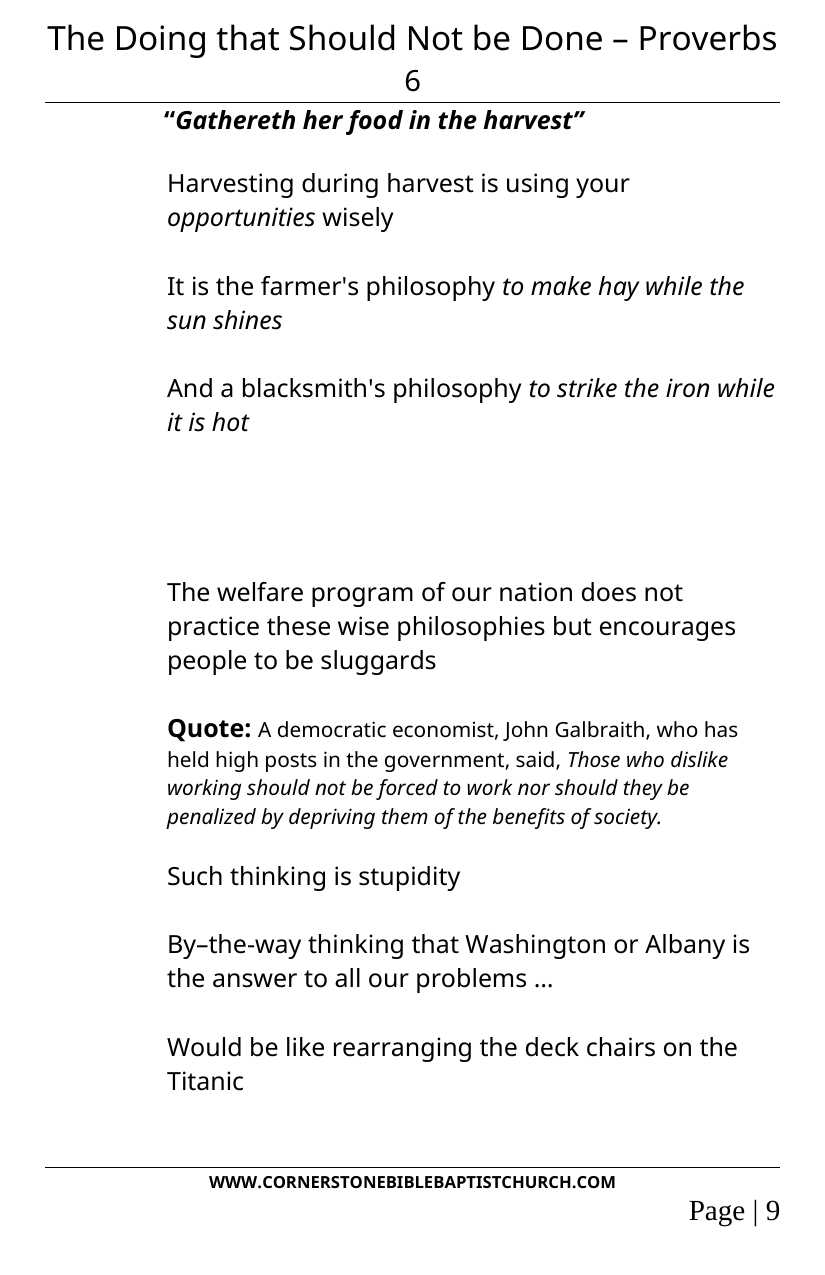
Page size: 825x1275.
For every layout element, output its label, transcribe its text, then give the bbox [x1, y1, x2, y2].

text Quote: A democratic economist, John Galbraith, who has held high posts in the government, said, Those who dislike working should not be forced to work nor should they be penalized by depriving them of the benefits of society. [167, 711, 780, 830]
text And a blacksmith's philosophy to strike the iron while it is hot [167, 370, 780, 438]
text Would be like rearranging the deck chairs on the Titanic [167, 1029, 780, 1097]
text Harvesting during harvest is using your opportunities wisely [167, 166, 780, 234]
text By–the-way thinking that Washington or Albany is the answer to all our problems … [167, 927, 780, 995]
text Such thinking is stupidity [167, 859, 780, 893]
text “Gathereth her food in the harvest” [157, 103, 780, 166]
text It is the farmer's philosophy to make hay while the sun shines [167, 268, 780, 336]
text The welfare program of our nation does not practice these wise philosophies but encourages people to be sluggards [167, 575, 780, 677]
